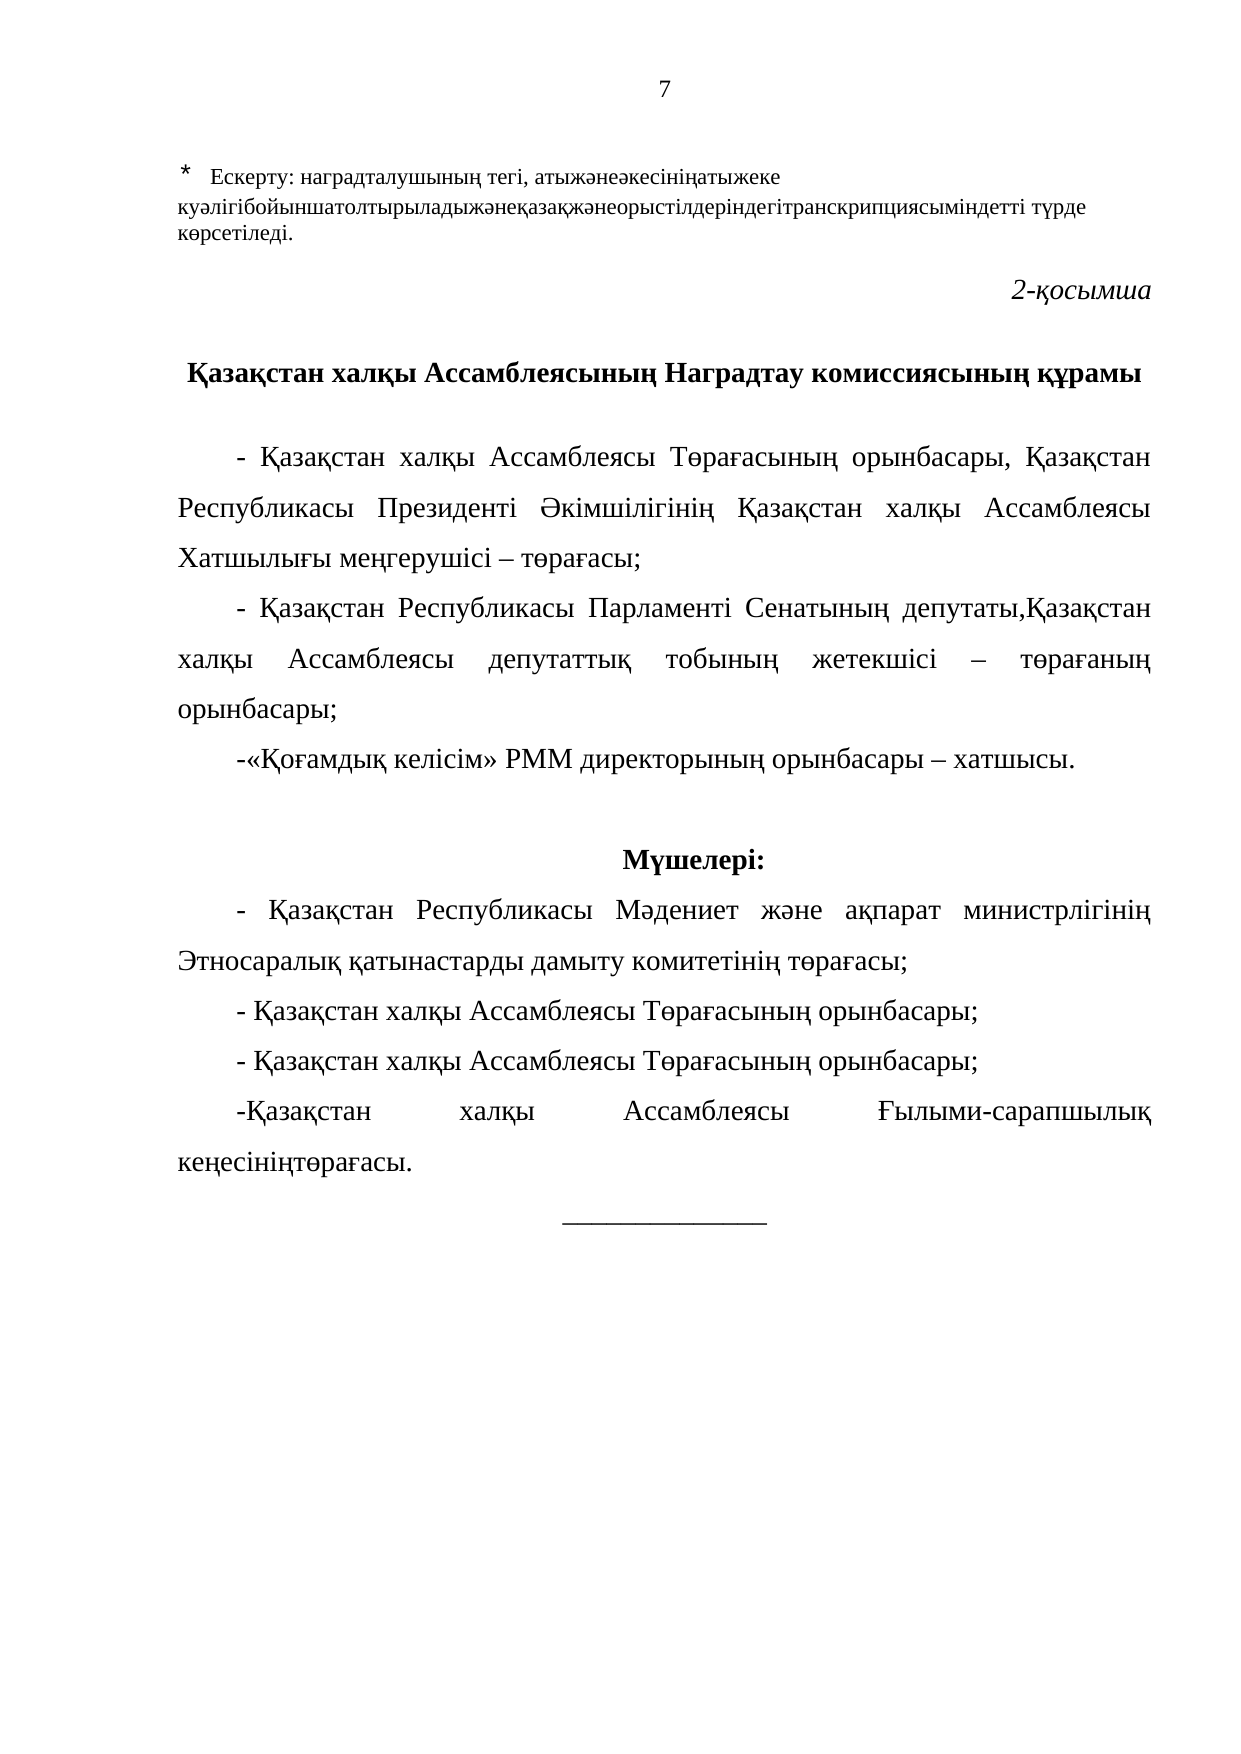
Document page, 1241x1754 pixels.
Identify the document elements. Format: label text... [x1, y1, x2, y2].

text - Қазақстан халқы Ассамблеясы Төрағасының орынбасары; [177, 993, 1152, 1026]
list Мүшелері: [236, 842, 1152, 876]
text - Қазақстан Республикасы Мәдениет және ақпарат министрлігінің Этносаралық қатынастарды дамыту комитетінің төрағасы; [177, 892, 1152, 976]
text - Қазақстан халқы Ассамблеясы Төрағасының орынбасары; [177, 1043, 1152, 1077]
text * Ескерту: наградталушының тегі, атыжәнеәкесініңатыжеке куәлігібойыншатолтырыладыжәнеқазақжәнеорыстілдеріндегітранскрипциясыміндетті түрде көрсетіледі. [177, 162, 1152, 245]
text - Қазақстан Республикасы Парламенті Сенатының депутаты,Қазақстан халқы Ассамблеясы депутаттық тобының жетекшісі – төрағаның орынбасары; [177, 590, 1152, 724]
text -«Қоғамдық келісім» РММ директорының орынбасары – хатшысы. [177, 741, 1152, 775]
text 2-қосымша [177, 272, 1152, 305]
text - Қазақстан халқы Ассамблеясы Төрағасының орынбасары, Қазақстан Республикасы Президенті Әкімшілігінің Қазақстан халқы Ассамблеясы Хатшылығы меңгерушісі – төрағасы; [177, 439, 1152, 574]
text Қазақстан халқы Ассамблеясының Наградтау комиссиясының құрамы [177, 356, 1152, 389]
text -Қазақстан халқы Ассамблеясы Ғылыми-сарапшылық кеңесініңтөрағасы. [177, 1093, 1152, 1177]
list ______________ [177, 1194, 1152, 1228]
